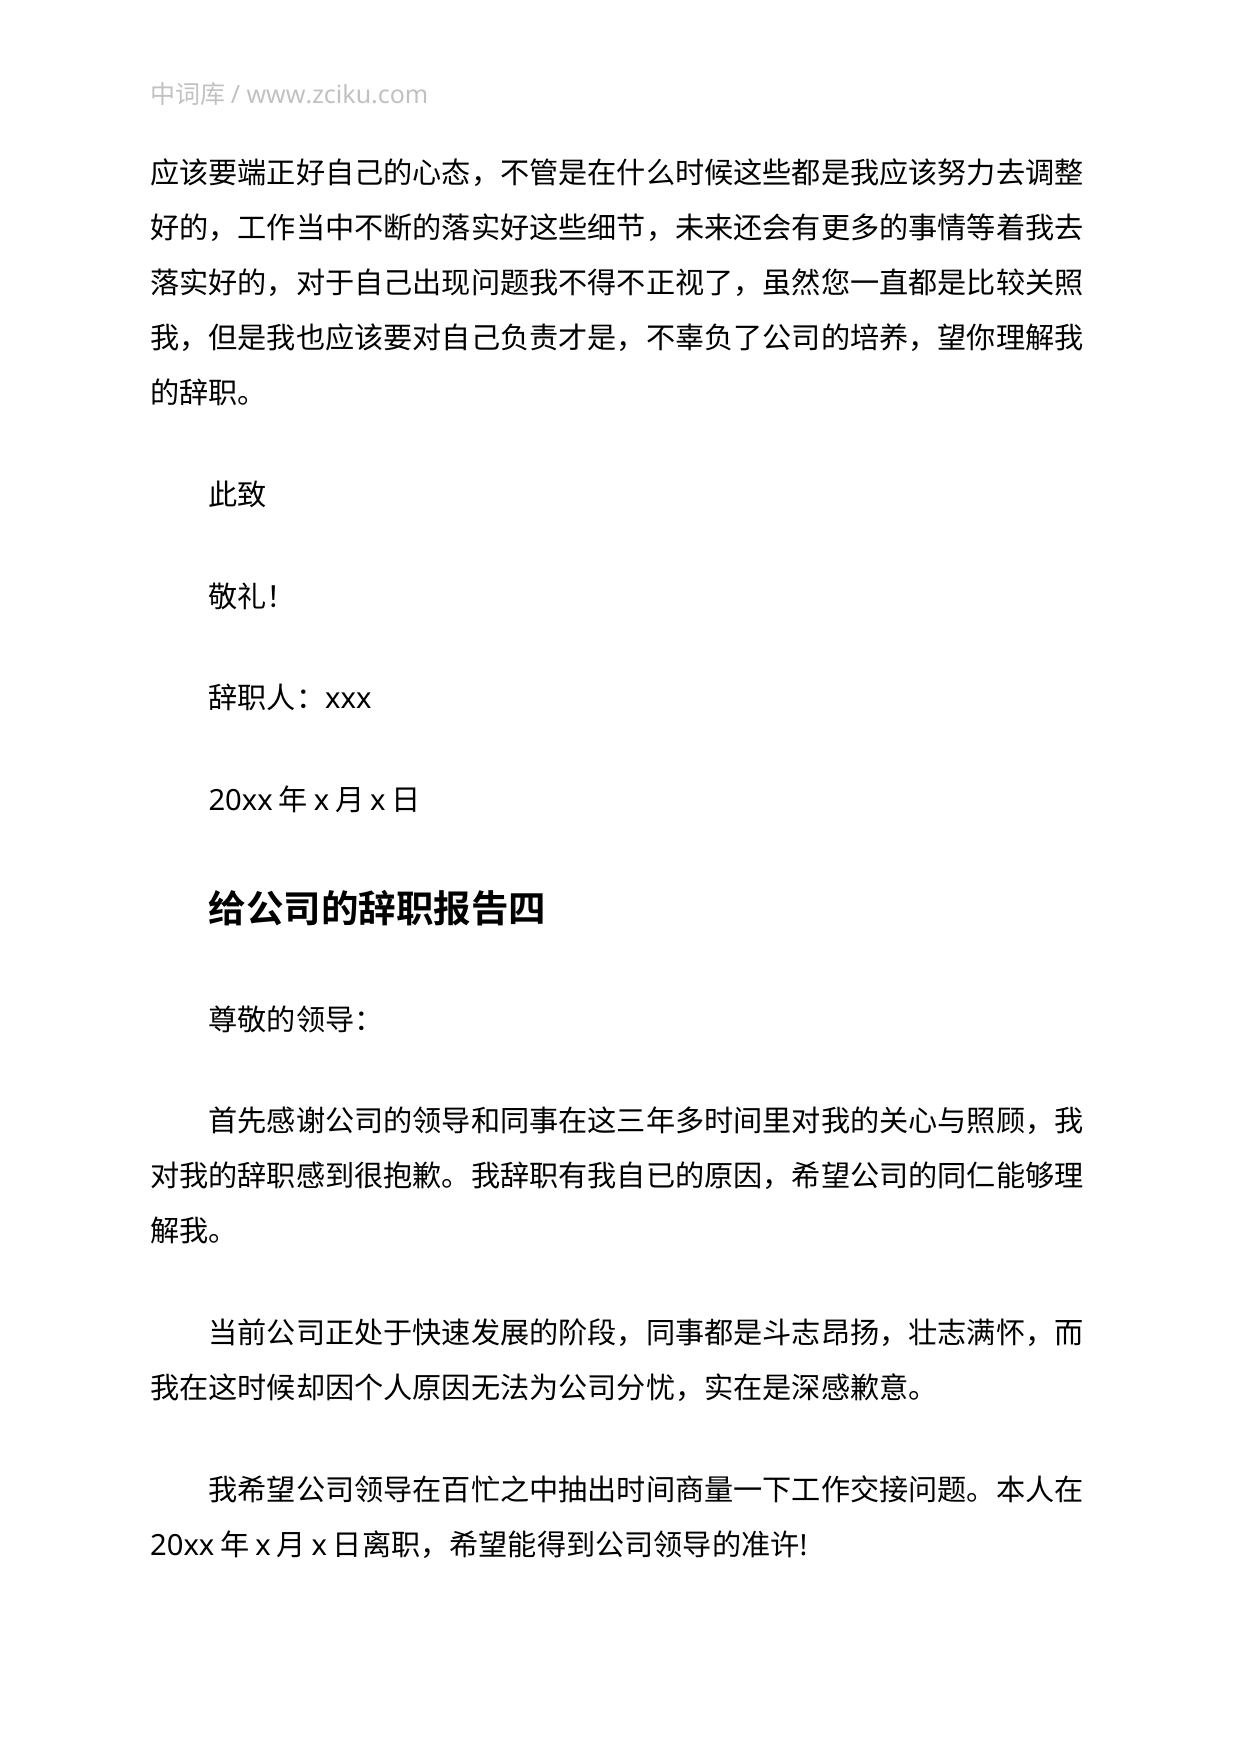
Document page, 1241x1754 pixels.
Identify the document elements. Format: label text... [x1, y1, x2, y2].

text 给公司的辞职报告四 [150, 879, 1090, 933]
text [150, 150, 1090, 412]
text 当前公司正处于快速发展的阶段，同事都是斗志昂扬，壮志满怀，而我在这时候却因个人原因无法为公司分忧，实在是深感歉意。 [150, 1309, 1090, 1407]
text 首先感谢公司的领导和同事在这三年多时间里对我的关心与照顾，我对我的辞职感到很抱歉。我辞职有我自已的原因，希望公司的同仁能够理解我。 [150, 1098, 1090, 1250]
text 辞职人：xxx [150, 675, 1090, 717]
text 尊敬的领导： [150, 996, 1090, 1038]
text 20xx年x月x日 [150, 777, 1090, 819]
text 我希望公司领导在百忙之中抽出时间商量一下工作交接问题。本人在20xx年x月x日离职，希望能得到公司领导的准许! [150, 1466, 1090, 1563]
text 敬礼！ [150, 573, 1090, 615]
text 此致 [150, 471, 1090, 514]
